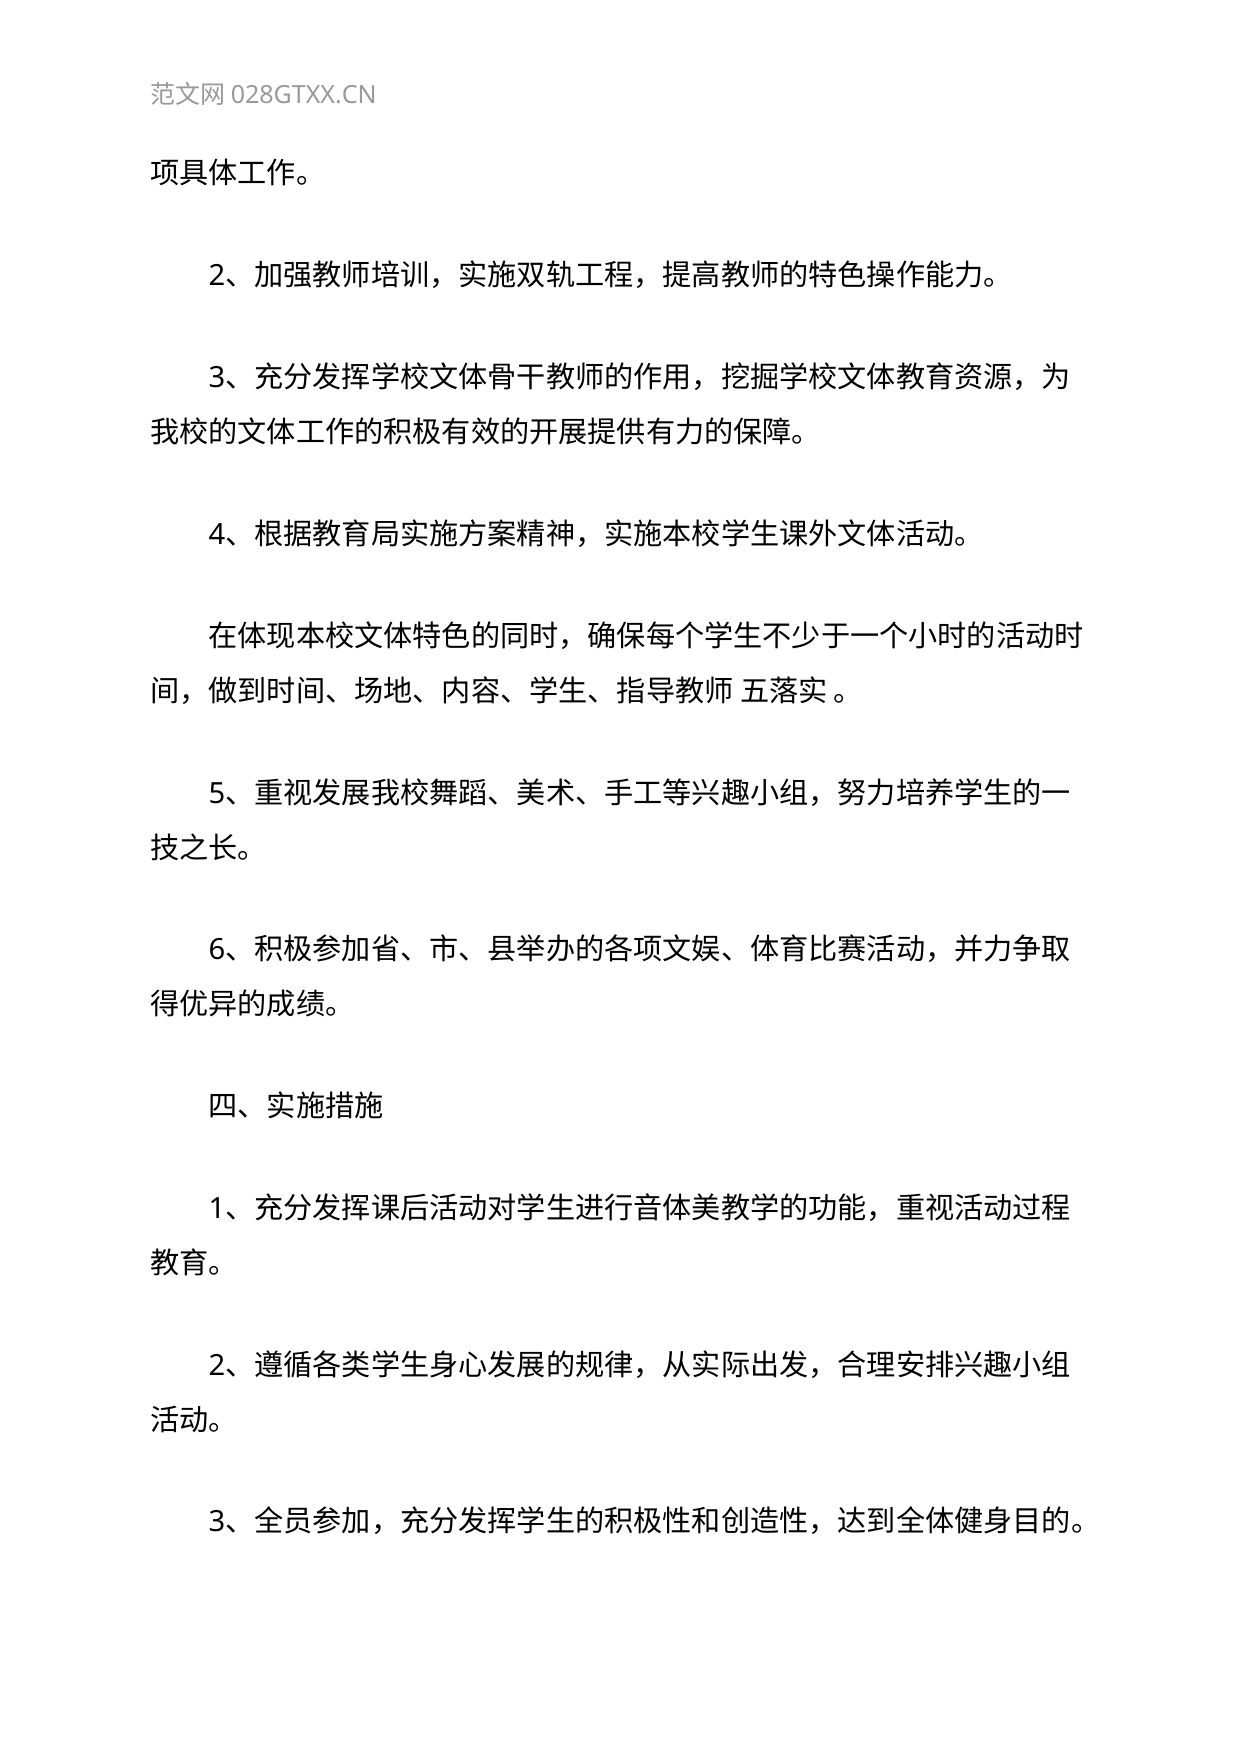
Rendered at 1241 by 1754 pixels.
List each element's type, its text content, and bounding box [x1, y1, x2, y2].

text 5、重视发展我校舞蹈、美术、手工等兴趣小组，努力培养学生的一技之长。 [150, 769, 1090, 866]
text 2、加强教师培训，实施双轨工程，提高教师的特色操作能力。 [150, 252, 1090, 294]
text 2、遵循各类学生身心发展的规律，从实际出发，合理安排兴趣小组活动。 [150, 1341, 1090, 1438]
text 四、实施措施 [150, 1083, 1090, 1125]
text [150, 150, 1090, 192]
text 6、积极参加省、市、县举办的各项文娱、体育比赛活动，并力争取得优异的成绩。 [150, 926, 1090, 1023]
text 在体现本校文体特色的同时，确保每个学生不少于一个小时的活动时间，做到时间、场地、内容、学生、指导教师 五落实 。 [150, 612, 1090, 710]
text 3、全员参加，充分发挥学生的积极性和创造性，达到全体健身目的。 [150, 1498, 1090, 1540]
text 1、充分发挥课后活动对学生进行音体美教学的功能，重视活动过程教育。 [150, 1184, 1090, 1282]
text 4、根据教育局实施方案精神，实施本校学生课外文体活动。 [150, 511, 1090, 553]
text 3、充分发挥学校文体骨干教师的作用，挖掘学校文体教育资源，为我校的文体工作的积极有效的开展提供有力的保障。 [150, 354, 1090, 451]
